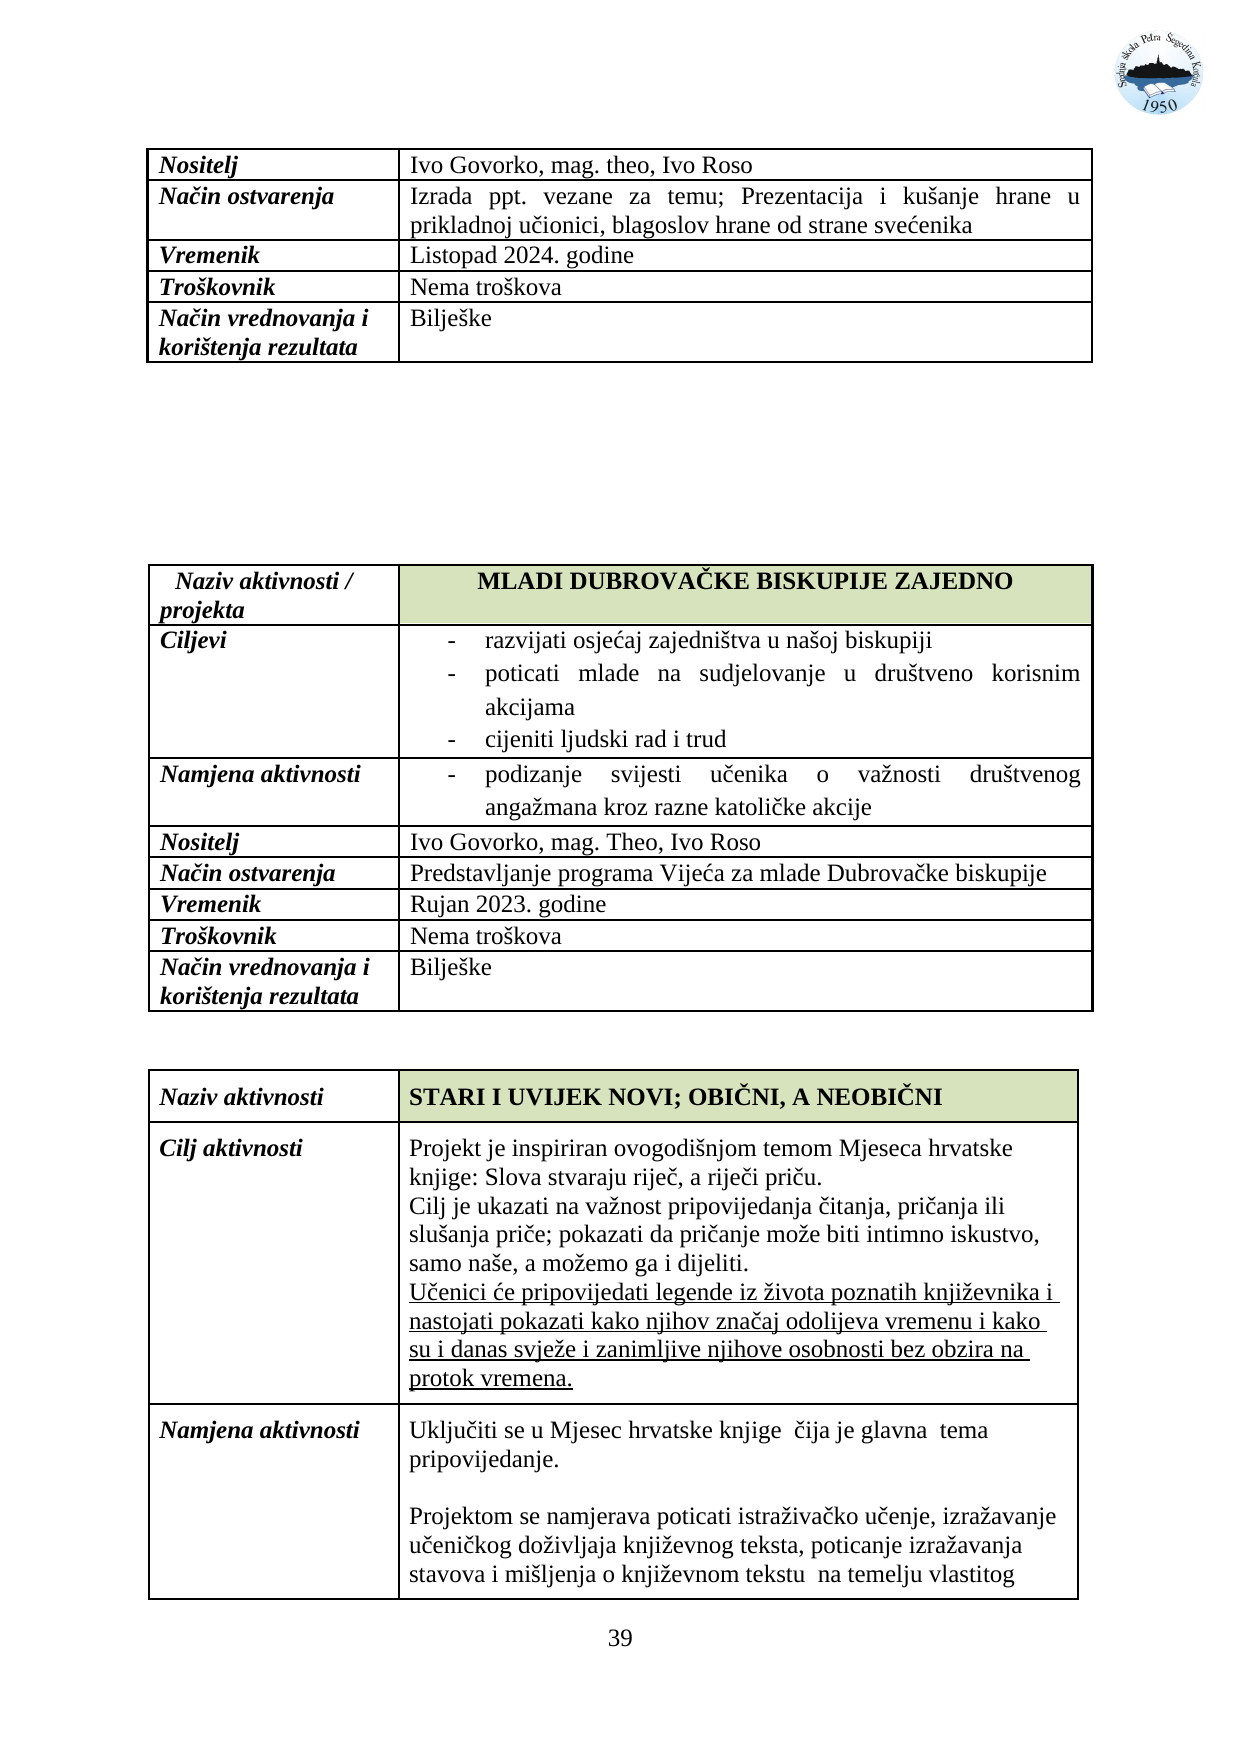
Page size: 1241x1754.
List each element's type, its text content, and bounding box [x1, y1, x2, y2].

table_cell Bilješke [400, 303, 1091, 361]
table_cell Cilj aktivnosti [150, 1123, 398, 1402]
table_cell Listopad 2024. godine [400, 241, 1091, 270]
table_cell Vremenik [149, 241, 398, 270]
picture [1113, 30, 1204, 115]
table_cell razvijati osjećaj zajedništva u našoj biskupiji poticati mlade na sudjelovanje u društveno korisnim akcijama cijeniti ljudski rad i trud [400, 626, 1091, 757]
table_header STARI I UVIJEK NOVI; OBIČNI, A NEOBIČNI [400, 1071, 1077, 1121]
table_header Naziv aktivnosti [150, 1071, 398, 1121]
table_header MLADI DUBROVAČKE BISKUPIJE ZAJEDNO [400, 566, 1091, 623]
table_cell podizanje svijesti učenika o važnosti društvenog angažmana kroz razne katoličke akcije [400, 759, 1091, 825]
table_cell Izrada ppt. vezane za temu; Prezentacija i kušanje hrane u prikladnoj učionici, blagoslov hrane od strane svećenika [400, 181, 1091, 238]
table_cell Način vrednovanja i korištenja rezultata [149, 303, 398, 361]
table_cell Rujan 2023. godine [400, 890, 1091, 919]
table_cell Nositelj [149, 150, 398, 179]
table_cell Namjena aktivnosti [150, 1405, 398, 1598]
table_cell Ciljevi [150, 626, 398, 757]
table_cell Troškovnik [150, 921, 398, 950]
table_cell Način ostvarenja [149, 181, 398, 238]
table_cell Ivo Govorko, mag. theo, Ivo Roso [400, 150, 1091, 179]
table_cell Nema troškova [400, 272, 1091, 301]
table_cell Bilješke [400, 952, 1091, 1009]
table_cell Način ostvarenja [150, 858, 398, 887]
table_cell Namjena aktivnosti [150, 759, 398, 825]
table_cell Način vrednovanja i korištenja rezultata [150, 952, 398, 1009]
table_cell Nositelj [150, 827, 398, 856]
table_header Naziv aktivnosti / projekta [150, 566, 398, 623]
table_cell Projekt je inspiriran ovogodišnjom temom Mjeseca hrvatske knjige: Slova stvaraju riječ, a riječi priču. Cilj je ukazati na važnost pripovijedanja čitanja, pričanja ili slušanja priče; pokazati da pričanje može biti intimno iskustvo, samo naše, a možemo ga i dijeliti. Učenici će pripovijedati legende iz života poznatih književnika i nastojati pokazati kako njihov značaj odolijeva vremenu i kako su i danas svježe i zanimljive njihove osobnosti bez obzira na protok vremena. [400, 1123, 1077, 1402]
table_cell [400, 1405, 1077, 1598]
table_cell Ivo Govorko, mag. Theo, Ivo Roso [400, 827, 1091, 856]
table_cell Vremenik [150, 890, 398, 919]
table_cell Troškovnik [149, 272, 398, 301]
table_cell Predstavljanje programa Vijeća za mlade Dubrovačke biskupije [400, 858, 1091, 887]
table_cell Nema troškova [400, 921, 1091, 950]
